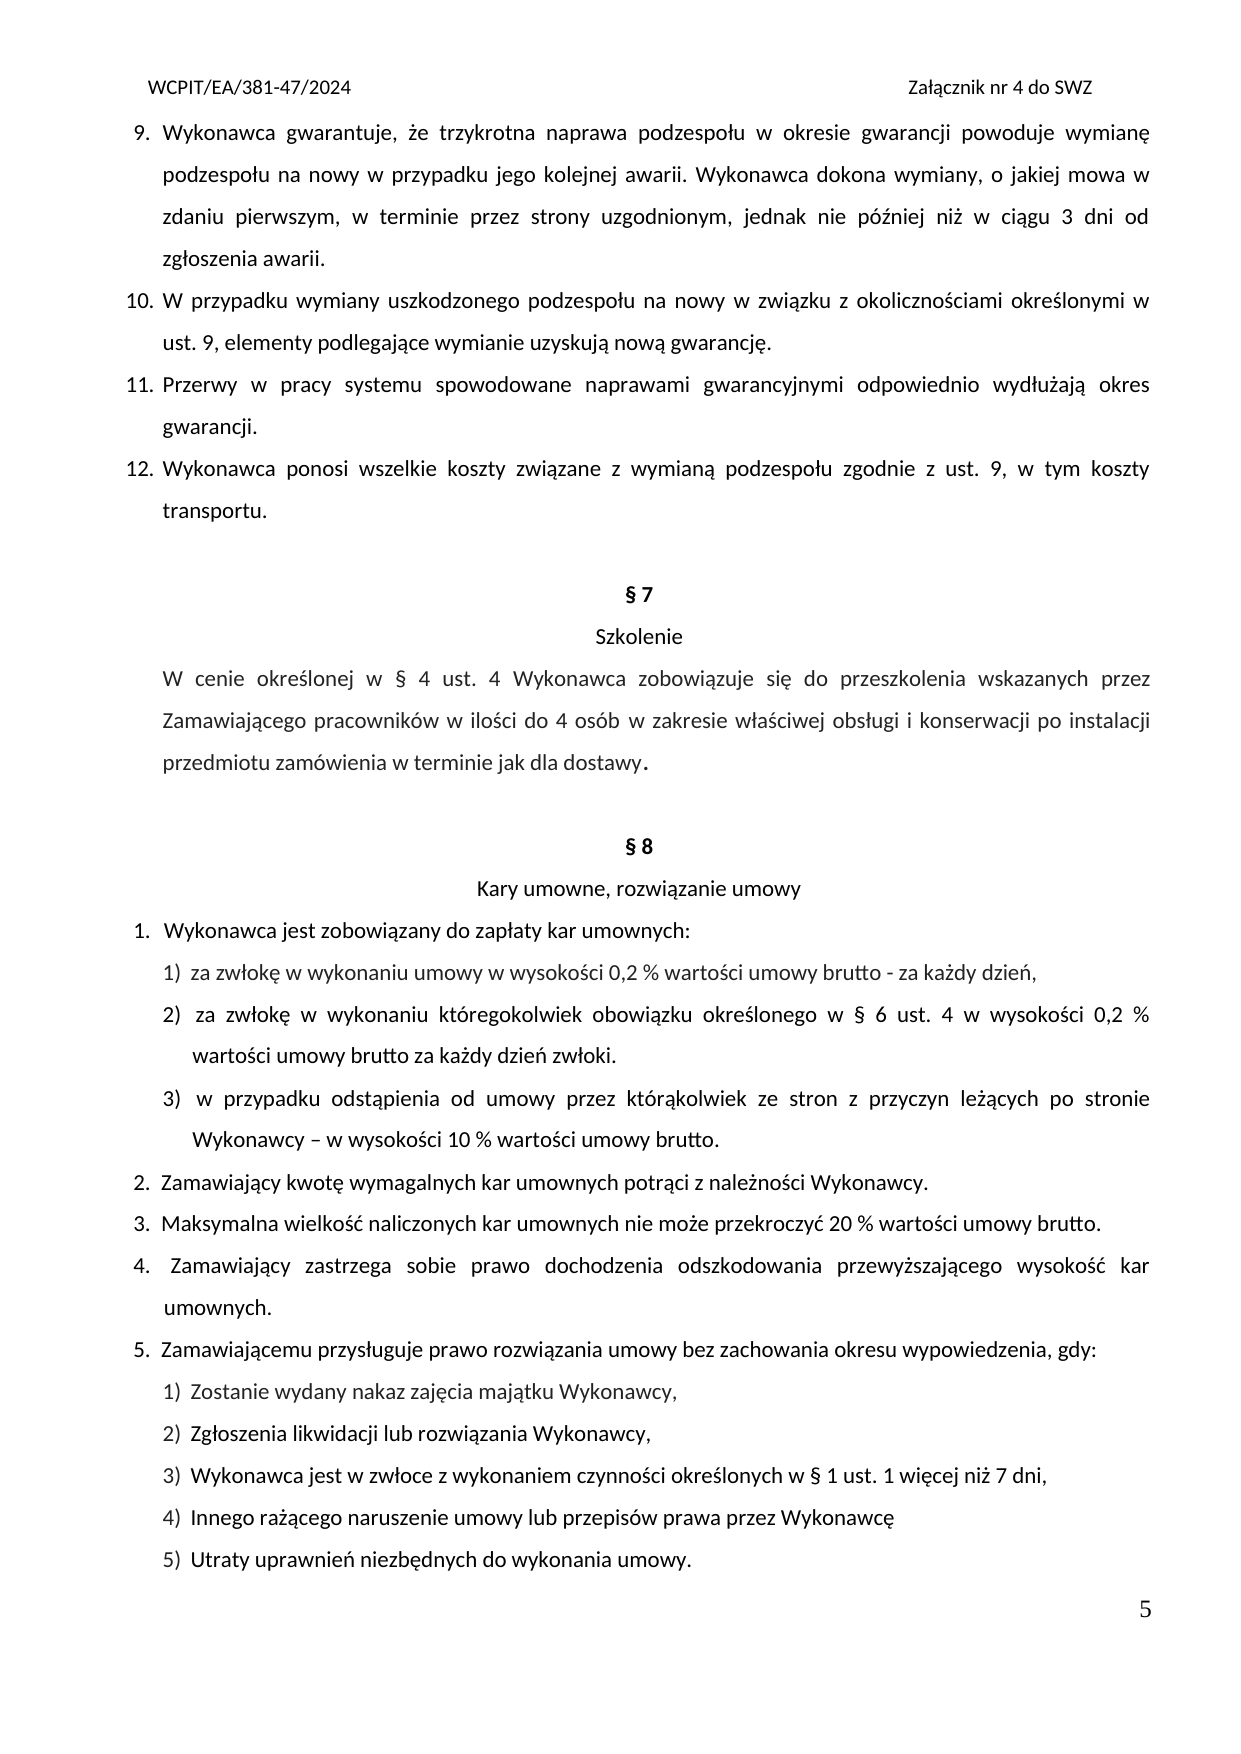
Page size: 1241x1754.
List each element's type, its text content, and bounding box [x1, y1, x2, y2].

text Kary umowne, rozwiązanie umowy [126, 874, 1152, 902]
list Utraty uprawnień niezbędnych do wykonania umowy. [162, 1545, 1152, 1573]
list Wykonawca gwarantuje, że trzykrotna naprawa podzespołu w okresie gwarancji powoduje wymianę podzespołu na nowy w przypadku jego kolejnej awarii. Wykonawca dokona wymiany, o jakiej mowa w zdaniu pierwszym, w terminie przez strony uzgodnionym, jednak nie później niż w ciągu 3 dni od zgłoszenia awarii. [133, 118, 1152, 272]
list Zamawiający kwotę wymagalnych kar umownych potrąci z należności Wykonawcy. [133, 1168, 1152, 1196]
list W cenie określonej w § 4 ust. 4 Wykonawca zobowiązuje się do przeszkolenia wskazanych przez Zamawiającego pracowników w ilości do 4 osób w zakresie właściwej obsługi i konserwacji po instalacji przedmiotu zamówienia w terminie jak dla dostawy. [162, 664, 1152, 776]
list W przypadku wymiany uszkodzonego podzespołu na nowy w związku z okolicznościami określonymi w ust. 9, elementy podlegające wymianie uzyskują nową gwarancję. [125, 286, 1152, 356]
list Zamawiający zastrzega sobie prawo dochodzenia odszkodowania przewyższającego wysokość kar umownych. [133, 1252, 1152, 1322]
list Wykonawca jest w zwłoce z wykonaniem czynności określonych w § 1 ust. 1 więcej niż 7 dni, [162, 1461, 1152, 1489]
list Wykonawca jest zobowiązany do zapłaty kar umownych: [133, 916, 1152, 944]
text § 8 [126, 832, 1152, 860]
text § 7 [126, 580, 1152, 608]
list Zostanie wydany nakaz zajęcia majątku Wykonawcy, [162, 1377, 1152, 1406]
text Szkolenie [126, 622, 1152, 650]
list za zwłokę w wykonaniu umowy w wysokości 0,2 % wartości umowy brutto - za każdy dzień, [162, 958, 1152, 986]
list Wykonawca ponosi wszelkie koszty związane z wymianą podzespołu zgodnie z ust. 9, w tym koszty transportu. [125, 454, 1152, 524]
list Zgłoszenia likwidacji lub rozwiązania Wykonawcy, [162, 1419, 1152, 1447]
list Maksymalna wielkość naliczonych kar umownych nie może przekroczyć 20 % wartości umowy brutto. [133, 1209, 1152, 1238]
list Innego rażącego naruszenie umowy lub przepisów prawa przez Wykonawcę [162, 1503, 1152, 1531]
list w przypadku odstąpienia od umowy przez którąkolwiek ze stron z przyczyn leżących po stronie Wykonawcy – w wysokości 10 % wartości umowy brutto. [162, 1084, 1152, 1154]
list Zamawiającemu przysługuje prawo rozwiązania umowy bez zachowania okresu wypowiedzenia, gdy: [133, 1336, 1152, 1363]
list za zwłokę w wykonaniu któregokolwiek obowiązku określonego w § 6 ust. 4 w wysokości 0,2 % wartości umowy brutto za każdy dzień zwłoki. [162, 1000, 1152, 1070]
list Przerwy w pracy systemu spowodowane naprawami gwarancyjnymi odpowiednio wydłużają okres gwarancji. [125, 370, 1152, 440]
